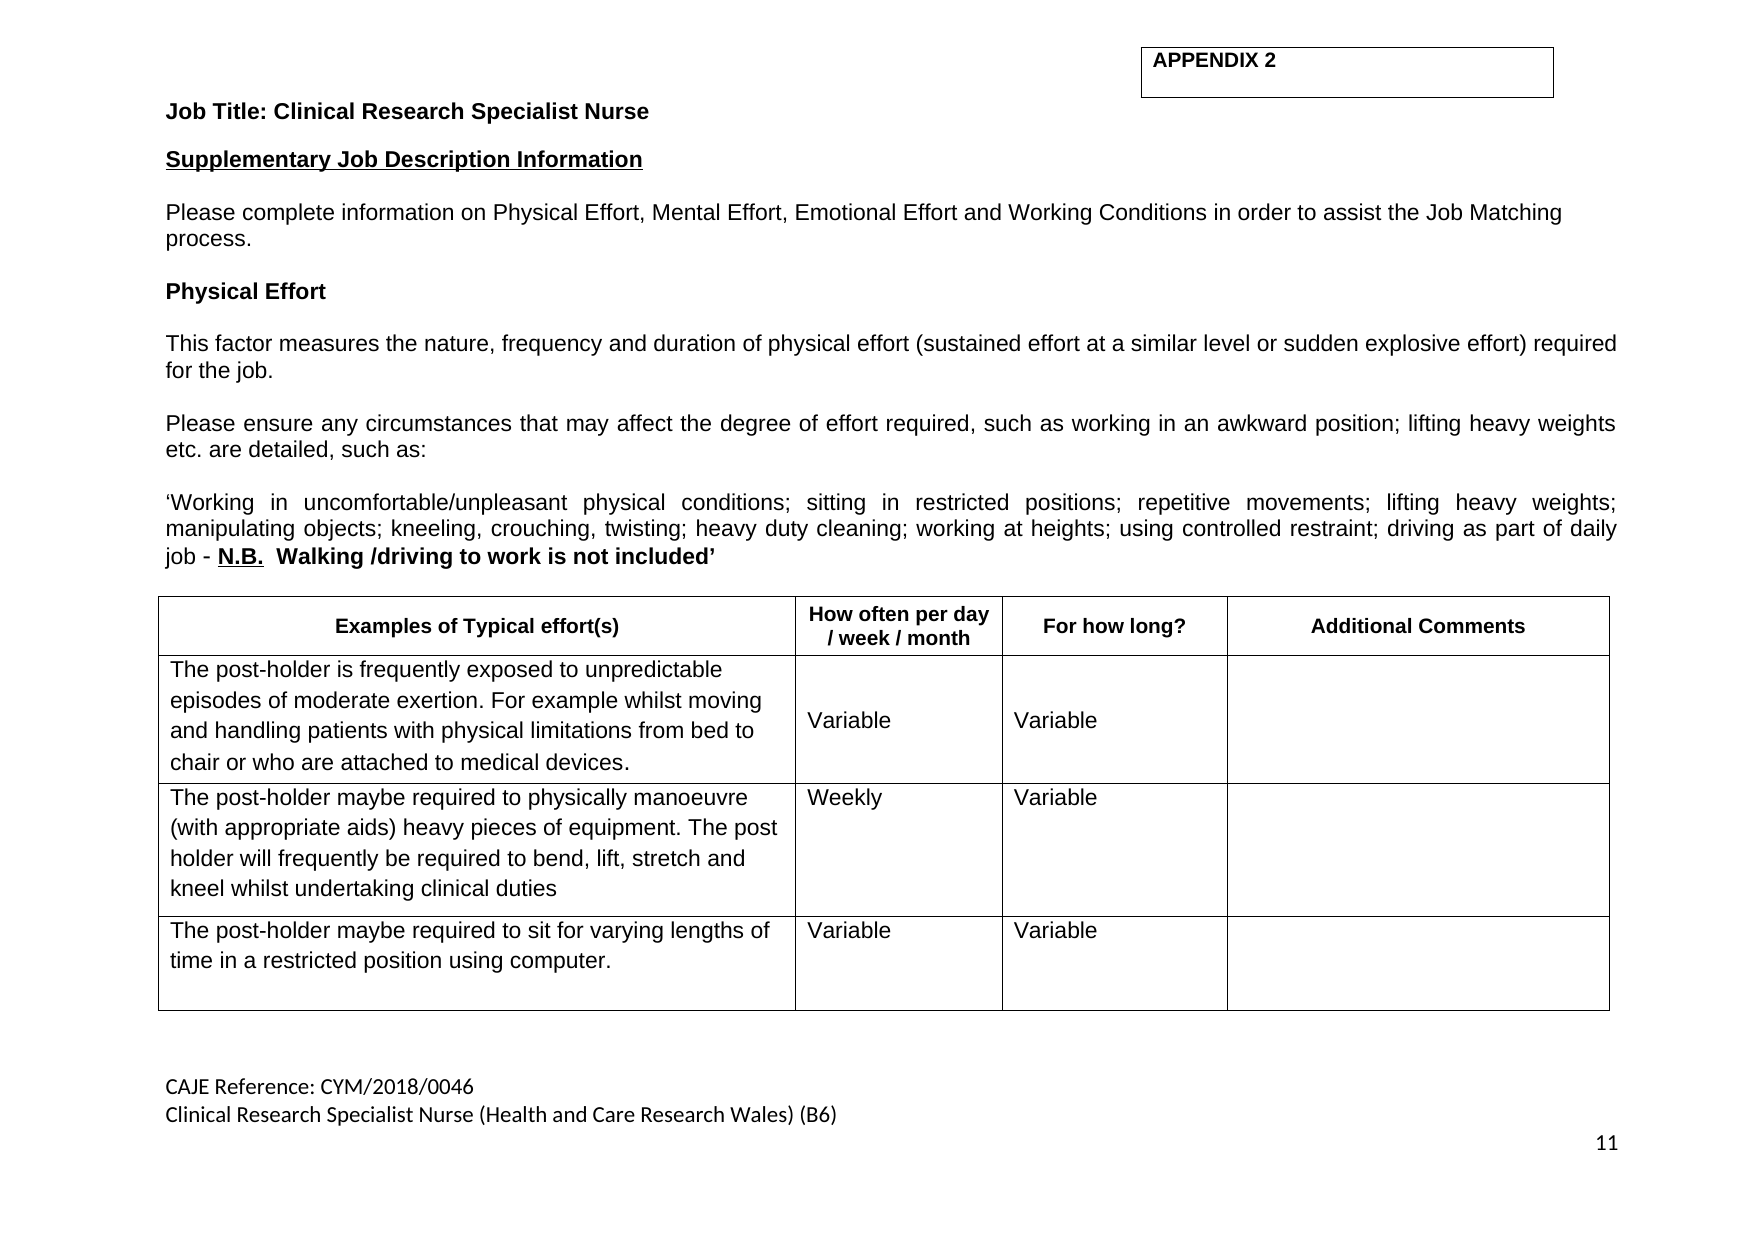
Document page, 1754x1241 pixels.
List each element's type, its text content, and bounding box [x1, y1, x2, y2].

text Job Title: Clinical Research Specialist Nurse [165, 98, 1618, 124]
table_cell Variable [796, 656, 1002, 783]
table_cell Variable [1003, 656, 1227, 783]
table_cell Variable [1003, 784, 1227, 916]
table_cell The post-holder is frequently exposed to unpredictable episodes of moderate exertion. For example whilst moving and handling patients with physical limitations from bed to chair or who are attached to medical devices. [159, 656, 795, 783]
table_cell The post-holder maybe required to sit for varying lengths of time in a restricted position using computer. [159, 917, 795, 1009]
table_header How often per day / week / month [796, 597, 1002, 655]
table_header APPENDIX 2 [1142, 48, 1553, 97]
table_cell [1228, 656, 1609, 783]
text Please ensure any circumstances that may affect the degree of effort required, such as working in an awkward position; lifting heavy weights etc. are detailed, such as: [165, 409, 1618, 462]
table_cell [1228, 917, 1609, 1009]
text Physical Effort [165, 278, 1618, 304]
table_cell [1228, 784, 1609, 916]
text This factor measures the nature, frequency and duration of physical effort (sustained effort at a similar level or sudden explosive effort) required for the job. [165, 330, 1618, 383]
table_cell The post-holder maybe required to physically manoeuvre (with appropriate aids) heavy pieces of equipment. The post holder will frequently be required to bend, lift, stretch and kneel whilst undertaking clinical duties [159, 784, 795, 916]
table_header For how long? [1003, 597, 1227, 655]
table_cell Weekly [796, 784, 1002, 916]
table_header Examples of Typical effort(s) [159, 597, 795, 655]
table_cell Variable [1003, 917, 1227, 1009]
text Supplementary Job Description Information [165, 146, 1618, 172]
text Please complete information on Physical Effort, Mental Effort, Emotional Effort and Working Conditions in order to assist the Job Matching process. [165, 199, 1618, 251]
table_header Additional Comments [1228, 597, 1609, 655]
text ‘Working in uncomfortable/unpleasant physical conditions; sitting in restricted positions; repetitive movements; lifting heavy weights; manipulating objects; kneeling, crouching, twisting; heavy duty cleaning; working at heights; using controlled restraint; driving as part of daily job - N.B. Walking /driving to work is not included’ [165, 488, 1618, 570]
table_cell Variable [796, 917, 1002, 1009]
